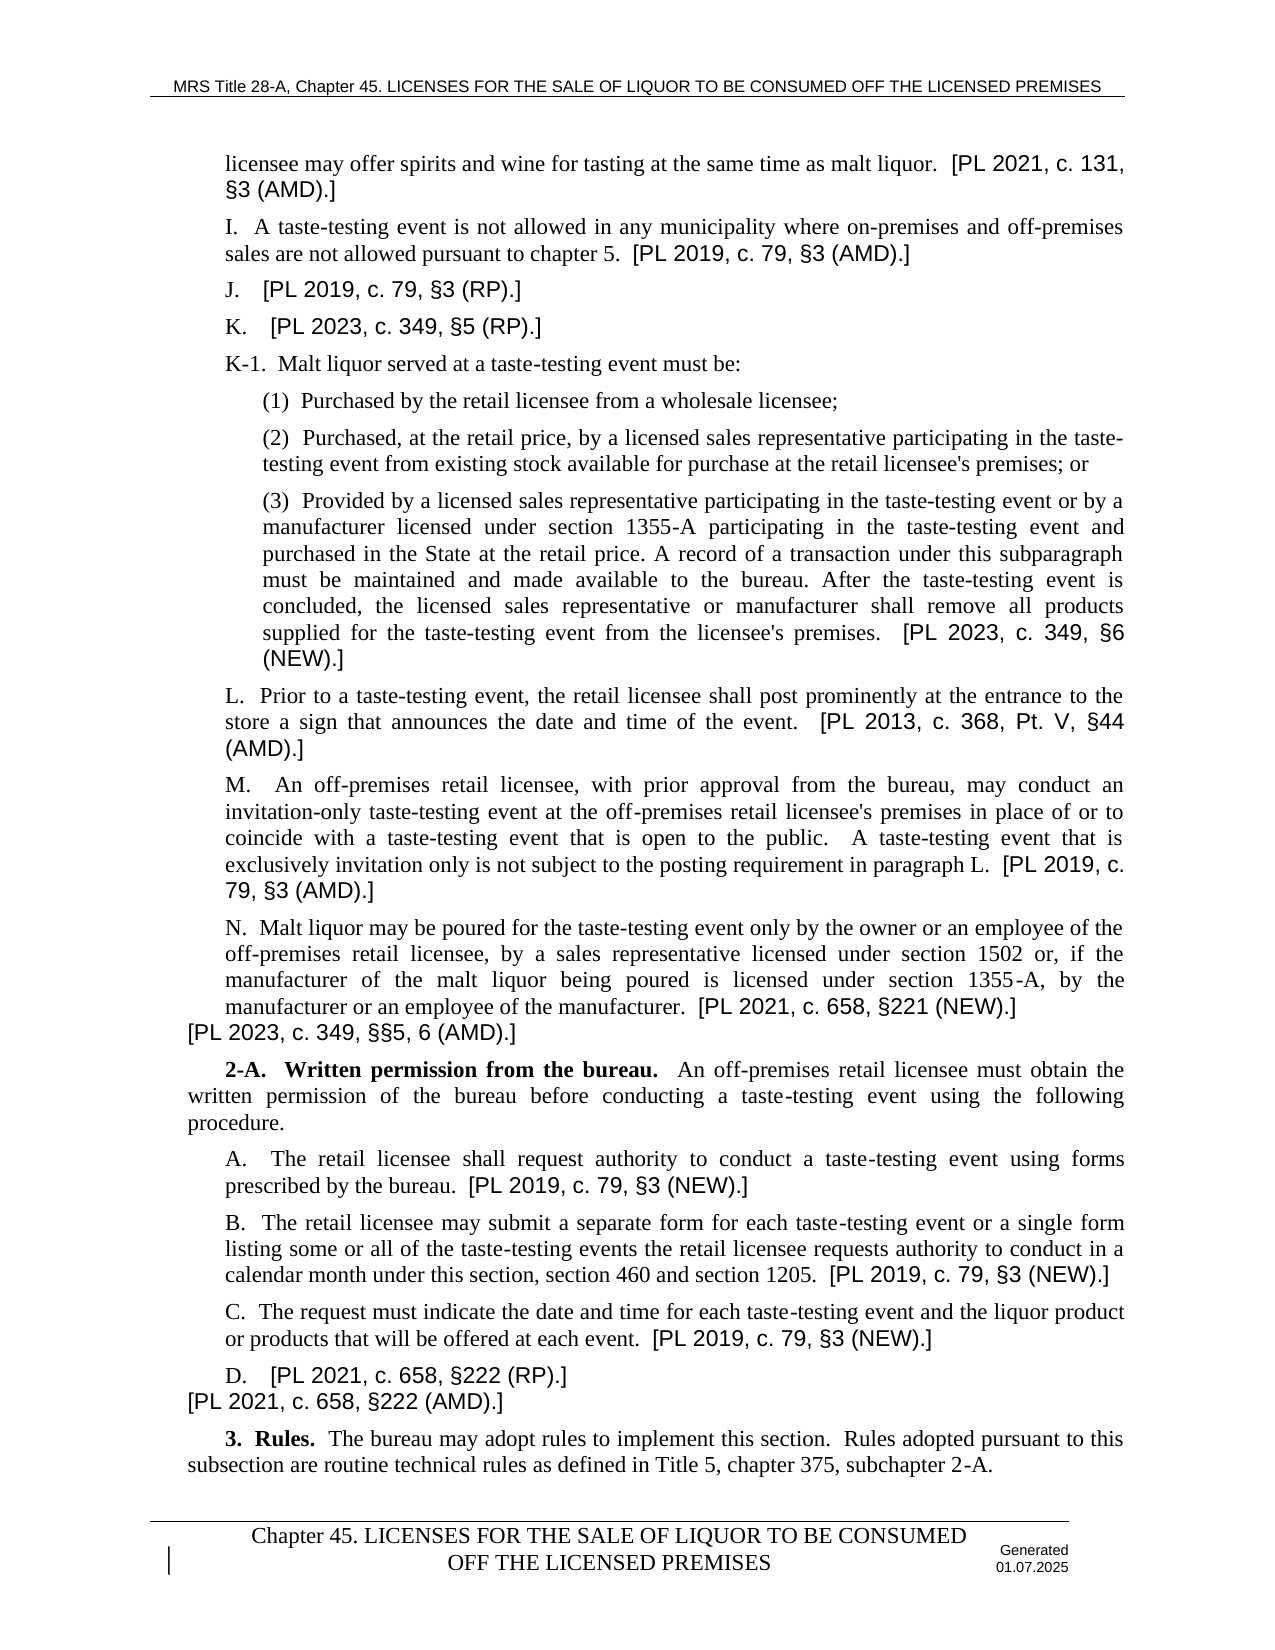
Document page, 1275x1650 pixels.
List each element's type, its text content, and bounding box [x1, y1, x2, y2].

text K-1. Malt liquor served at a taste‑testing event must be: [225, 350, 1125, 377]
text J. [PL 2019, c. 79, §3 (RP).] [225, 276, 1125, 303]
text M. An off‑premises retail licensee, with prior approval from the bureau, may conduct an invitation-only taste-testing event at the off‑premises retail licensee's premises in place of or to coincide with a taste-testing event that is open to the public. A taste-testing event that is exclusively invitation only is not subject to the posting requirement in paragraph L. [PL 2019, c. 79, §3 (AMD).] [225, 771, 1125, 903]
text D. [PL 2021, c. 658, §222 (RP).] [225, 1362, 1125, 1388]
text [PL 2023, c. 349, §§5, 6 (AMD).] [187, 1019, 1125, 1046]
text 3. Rules. The bureau may adopt rules to implement this section. Rules adopted pursuant to this subsection are routine technical rules as defined in Title 5, chapter 375, subchapter 2‑A. [187, 1425, 1125, 1477]
text (1) Purchased by the retail licensee from a wholesale licensee; [262, 387, 1125, 413]
text 2-A. Written permission from the bureau. An off‑premises retail licensee must obtain the written permission of the bureau before conducting a taste‑testing event using the following procedure. [187, 1056, 1125, 1135]
text (3) Provided by a licensed sales representative participating in the taste-testing event or by a manufacturer licensed under section 1355‑A participating in the taste-testing event and purchased in the State at the retail price. A record of a transaction under this subparagraph must be maintained and made available to the bureau. After the taste-testing event is concluded, the licensed sales representative or manufacturer shall remove all products supplied for the taste-testing event from the licensee's premises. [PL 2023, c. 349, §6 (NEW).] [262, 487, 1125, 671]
text B. The retail licensee may submit a separate form for each taste‑testing event or a single form listing some or all of the taste‑testing events the retail licensee requests authority to conduct in a calendar month under this section, section 460 and section 1205. [PL 2019, c. 79, §3 (NEW).] [225, 1209, 1125, 1288]
text (2) Purchased, at the retail price, by a licensed sales representative participating in the taste-testing event from existing stock available for purchase at the retail licensee's premises; or [262, 424, 1125, 476]
text [PL 2021, c. 658, §222 (AMD).] [187, 1388, 1125, 1414]
text C. The request must indicate the date and time for each taste‑testing event and the liquor product or products that will be offered at each event. [PL 2019, c. 79, §3 (NEW).] [225, 1298, 1125, 1351]
text N. Malt liquor may be poured for the taste-testing event only by the owner or an employee of the off-premises retail licensee, by a sales representative licensed under section 1502 or, if the manufacturer of the malt liquor being poured is licensed under section 1355‑A, by the manufacturer or an employee of the manufacturer. [PL 2021, c. 658, §221 (NEW).] [225, 914, 1125, 1019]
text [225, 150, 1125, 203]
text L. Prior to a taste-testing event, the retail licensee shall post prominently at the entrance to the store a sign that announces the date and time of the event. [PL 2013, c. 368, Pt. V, §44 (AMD).] [225, 682, 1125, 761]
text I. A taste‑testing event is not allowed in any municipality where on-premises and off-premises sales are not allowed pursuant to chapter 5. [PL 2019, c. 79, §3 (AMD).] [225, 213, 1125, 266]
text A. The retail licensee shall request authority to conduct a taste‑testing event using forms prescribed by the bureau. [PL 2019, c. 79, §3 (NEW).] [225, 1146, 1125, 1198]
text K. [PL 2023, c. 349, §5 (RP).] [225, 313, 1125, 340]
